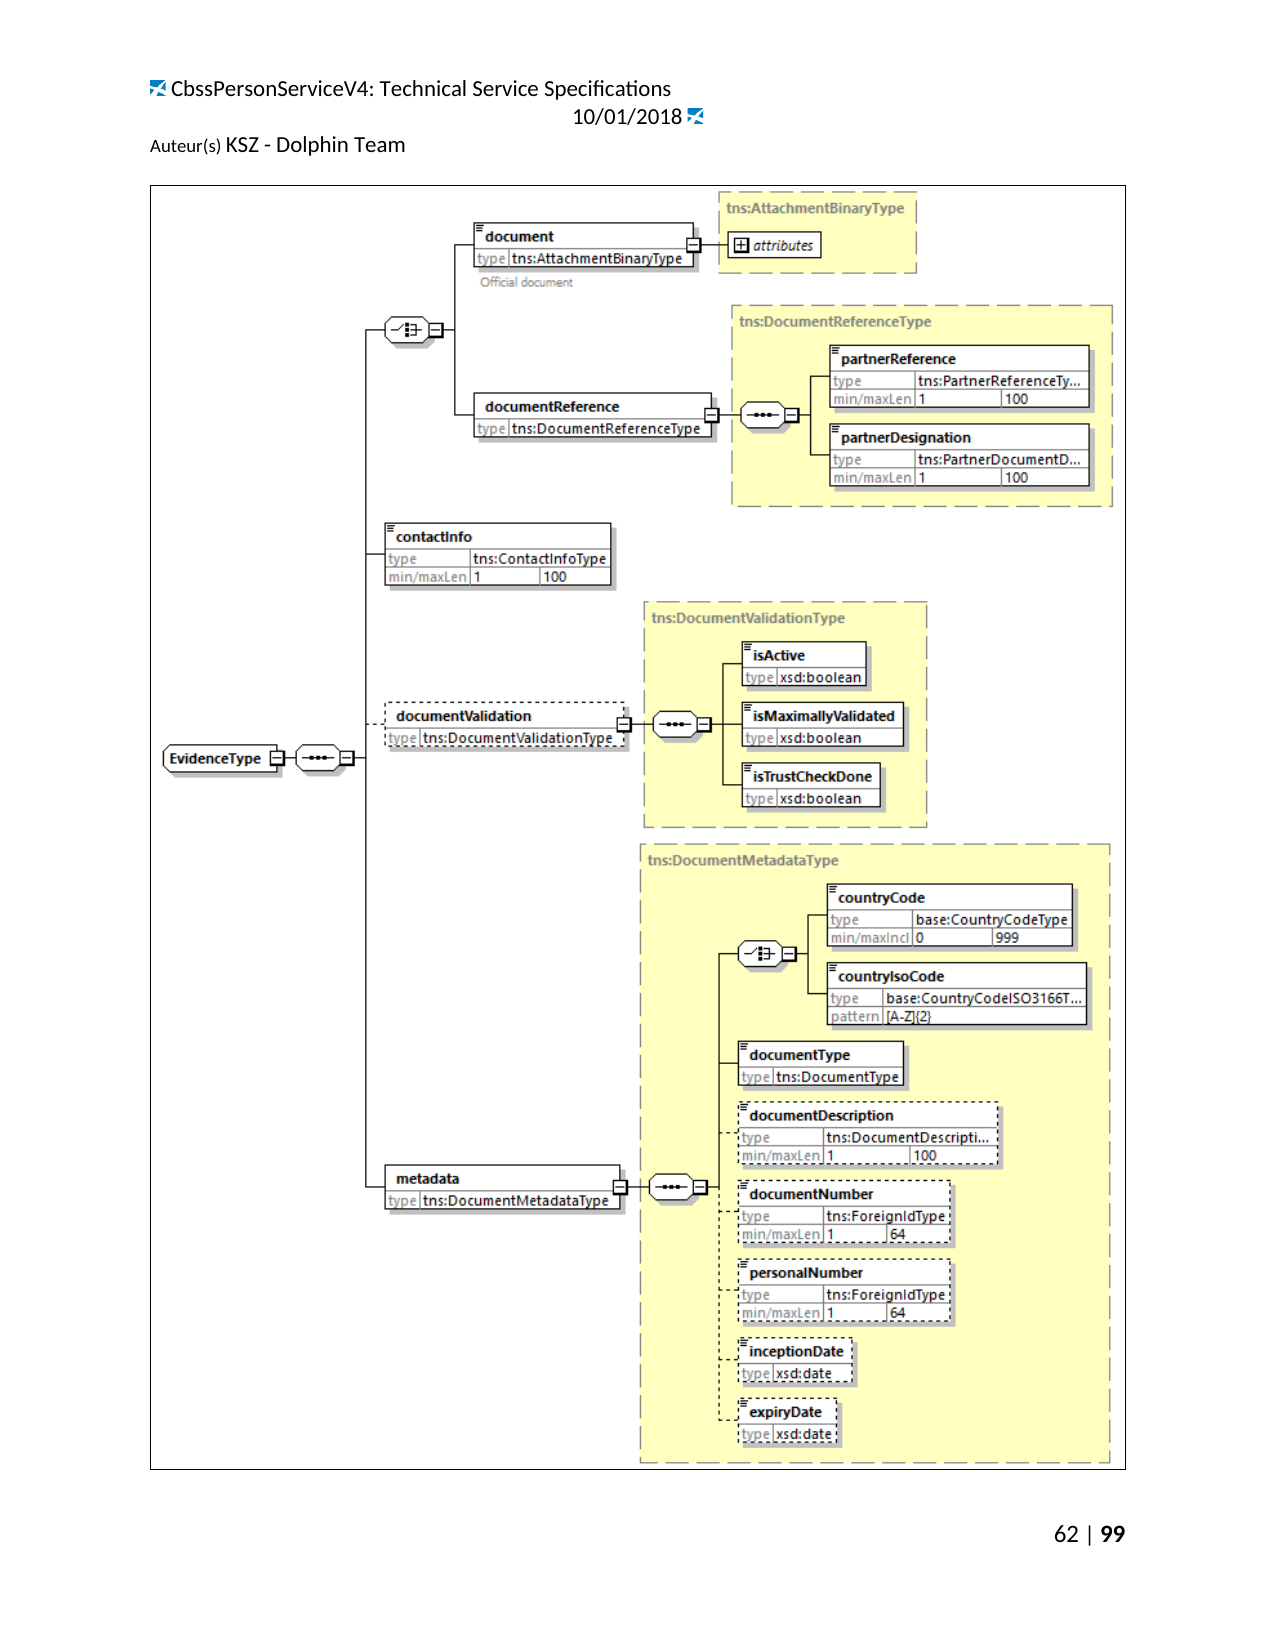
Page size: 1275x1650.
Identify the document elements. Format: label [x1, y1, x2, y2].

picture [687, 111, 704, 124]
picture [150, 85, 166, 96]
picture [151, 186, 1125, 1469]
